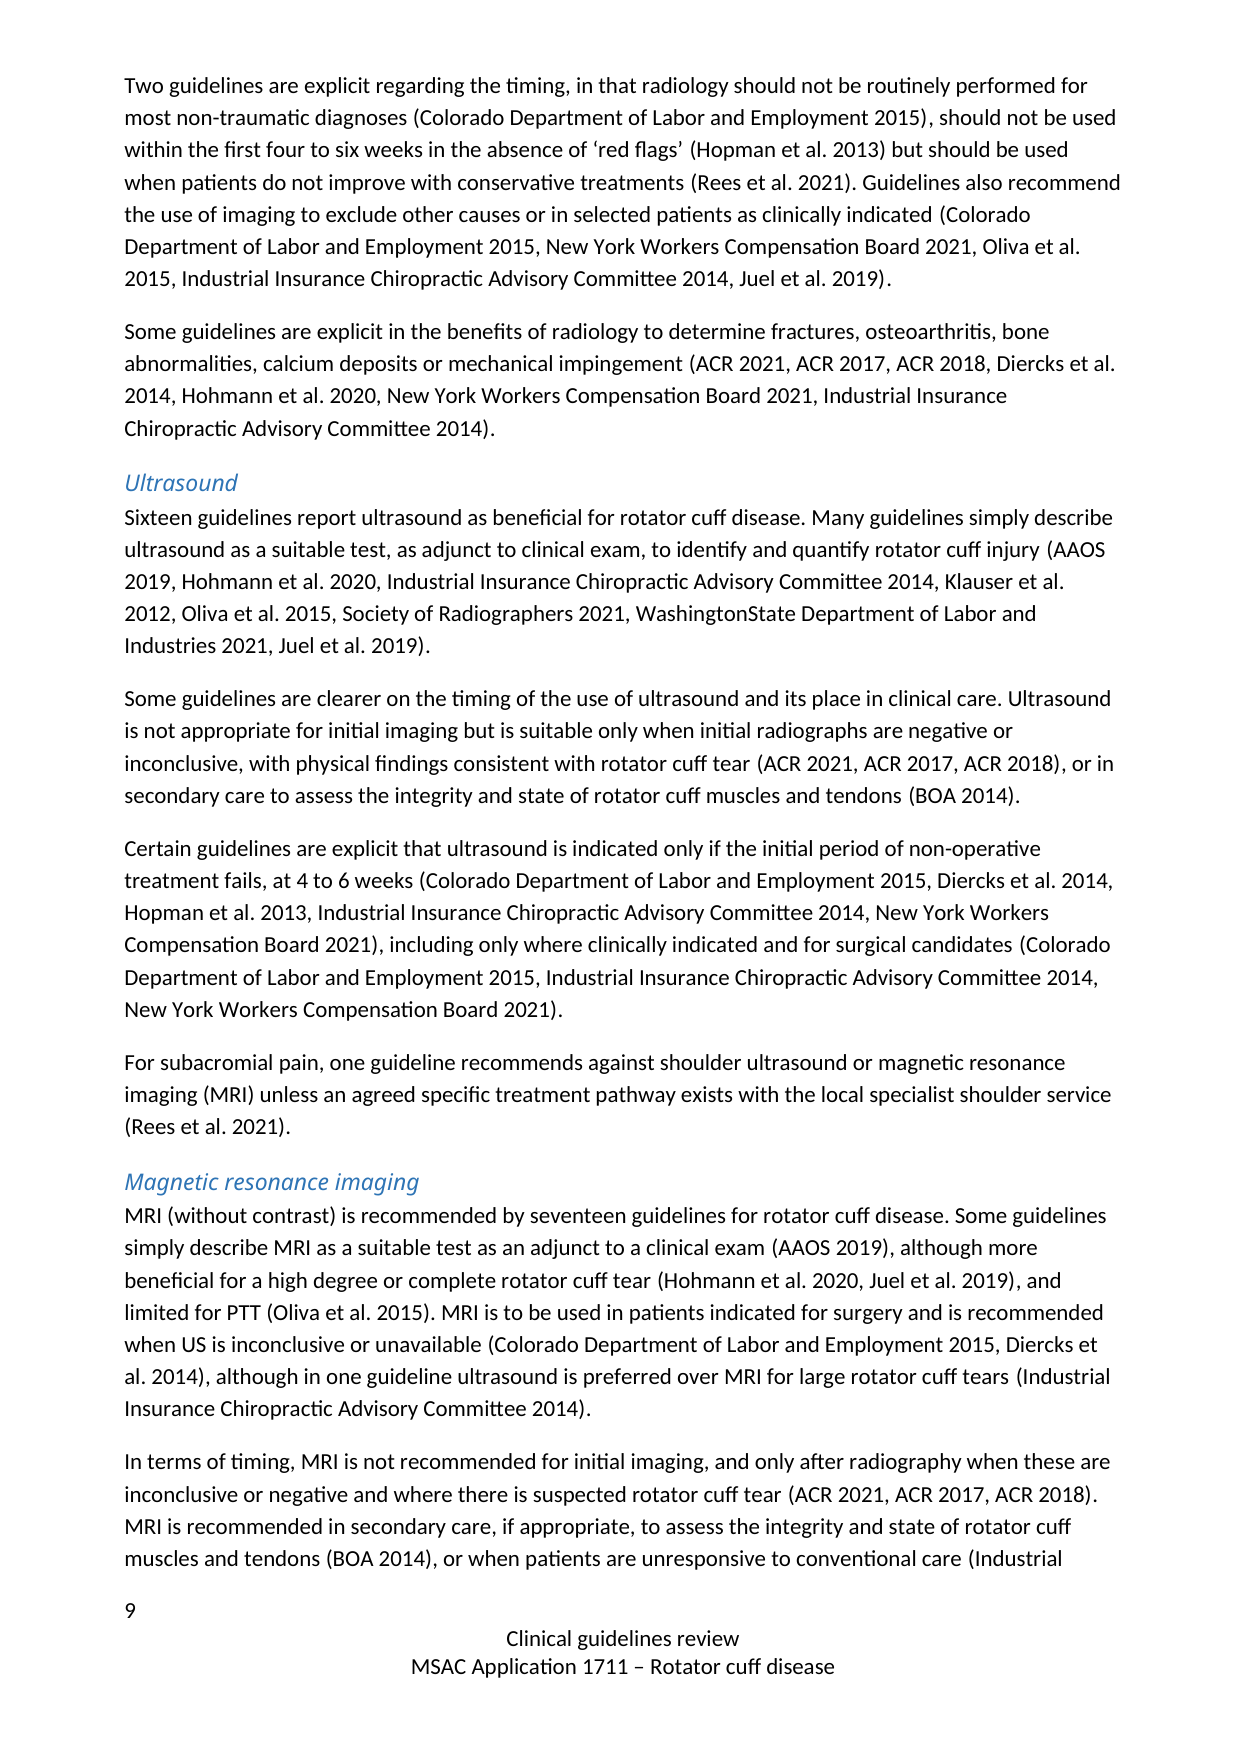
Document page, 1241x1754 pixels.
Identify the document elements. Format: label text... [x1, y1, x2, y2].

text Two guidelines are explicit regarding the timing, in that radiology should not be routinely performed for most non-traumatic diagnoses (Colorado Department of Labor and Employment 2015), should not be used within the first four to six weeks in the absence of ‘red flags’ (Hopman et al. 2013) but should be used when patients do not improve with conservative treatments (Rees et al. 2021). Guidelines also recommend the use of imaging to exclude other causes or in selected patients as clinically indicated (Colorado Department of Labor and Employment 2015, New York Workers Compensation Board 2021, Oliva et al. 2015, Industrial Insurance Chiropractic Advisory Committee 2014, Juel et al. 2019). [124, 71, 1122, 292]
subtitle Magnetic resonance imaging [124, 1165, 1122, 1197]
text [124, 1447, 1122, 1572]
text Some guidelines are explicit in the benefits of radiology to determine fractures, osteoarthritis, bone abnormalities, calcium deposits or mechanical impingement (ACR 2021, ACR 2017, ACR 2018, Diercks et al. 2014, Hohmann et al. 2020, New York Workers Compensation Board 2021, Industrial Insurance Chiropractic Advisory Committee 2014). [124, 317, 1122, 442]
text Some guidelines are clearer on the timing of the use of ultrasound and its place in clinical care. Ultrasound is not appropriate for initial imaging but is suitable only when initial radiographs are negative or inconclusive, with physical findings consistent with rotator cuff tear (ACR 2021, ACR 2017, ACR 2018), or in secondary care to assess the integrity and state of rotator cuff muscles and tendons (BOA 2014). [124, 684, 1122, 809]
text For subacromial pain, one guideline recommends against shoulder ultrasound or magnetic resonance imaging (MRI) unless an agreed specific treatment pathway exists with the local specialist shoulder service (Rees et al. 2021). [124, 1048, 1122, 1140]
text Sixteen guidelines report ultrasound as beneficial for rotator cuff disease. Many guidelines simply describe ultrasound as a suitable test, as adjunct to clinical exam, to identify and quantify rotator cuff injury (AAOS 2019, Hohmann et al. 2020, Industrial Insurance Chiropractic Advisory Committee 2014, Klauser et al. 2012, Oliva et al. 2015, Society of Radiographers 2021, WashingtonState Department of Labor and Industries 2021, Juel et al. 2019). [124, 503, 1122, 659]
text MRI (without contrast) is recommended by seventeen guidelines for rotator cuff disease. Some guidelines simply describe MRI as a suitable test as an adjunct to a clinical exam (AAOS 2019), although more beneficial for a high degree or complete rotator cuff tear (Hohmann et al. 2020, Juel et al. 2019), and limited for PTT (Oliva et al. 2015). MRI is to be used in patients indicated for surgery and is recommended when US is inconclusive or unavailable (Colorado Department of Labor and Employment 2015, Diercks et al. 2014), although in one guideline ultrasound is preferred over MRI for large rotator cuff tears (Industrial Insurance Chiropractic Advisory Committee 2014). [124, 1201, 1122, 1422]
subtitle Ultrasound [124, 467, 1122, 498]
text Certain guidelines are explicit that ultrasound is indicated only if the initial period of non-operative treatment fails, at 4 to 6 weeks (Colorado Department of Labor and Employment 2015, Diercks et al. 2014, Hopman et al. 2013, Industrial Insurance Chiropractic Advisory Committee 2014, New York Workers Compensation Board 2021), including only where clinically indicated and for surgical candidates (Colorado Department of Labor and Employment 2015, Industrial Insurance Chiropractic Advisory Committee 2014, New York Workers Compensation Board 2021). [124, 834, 1122, 1023]
